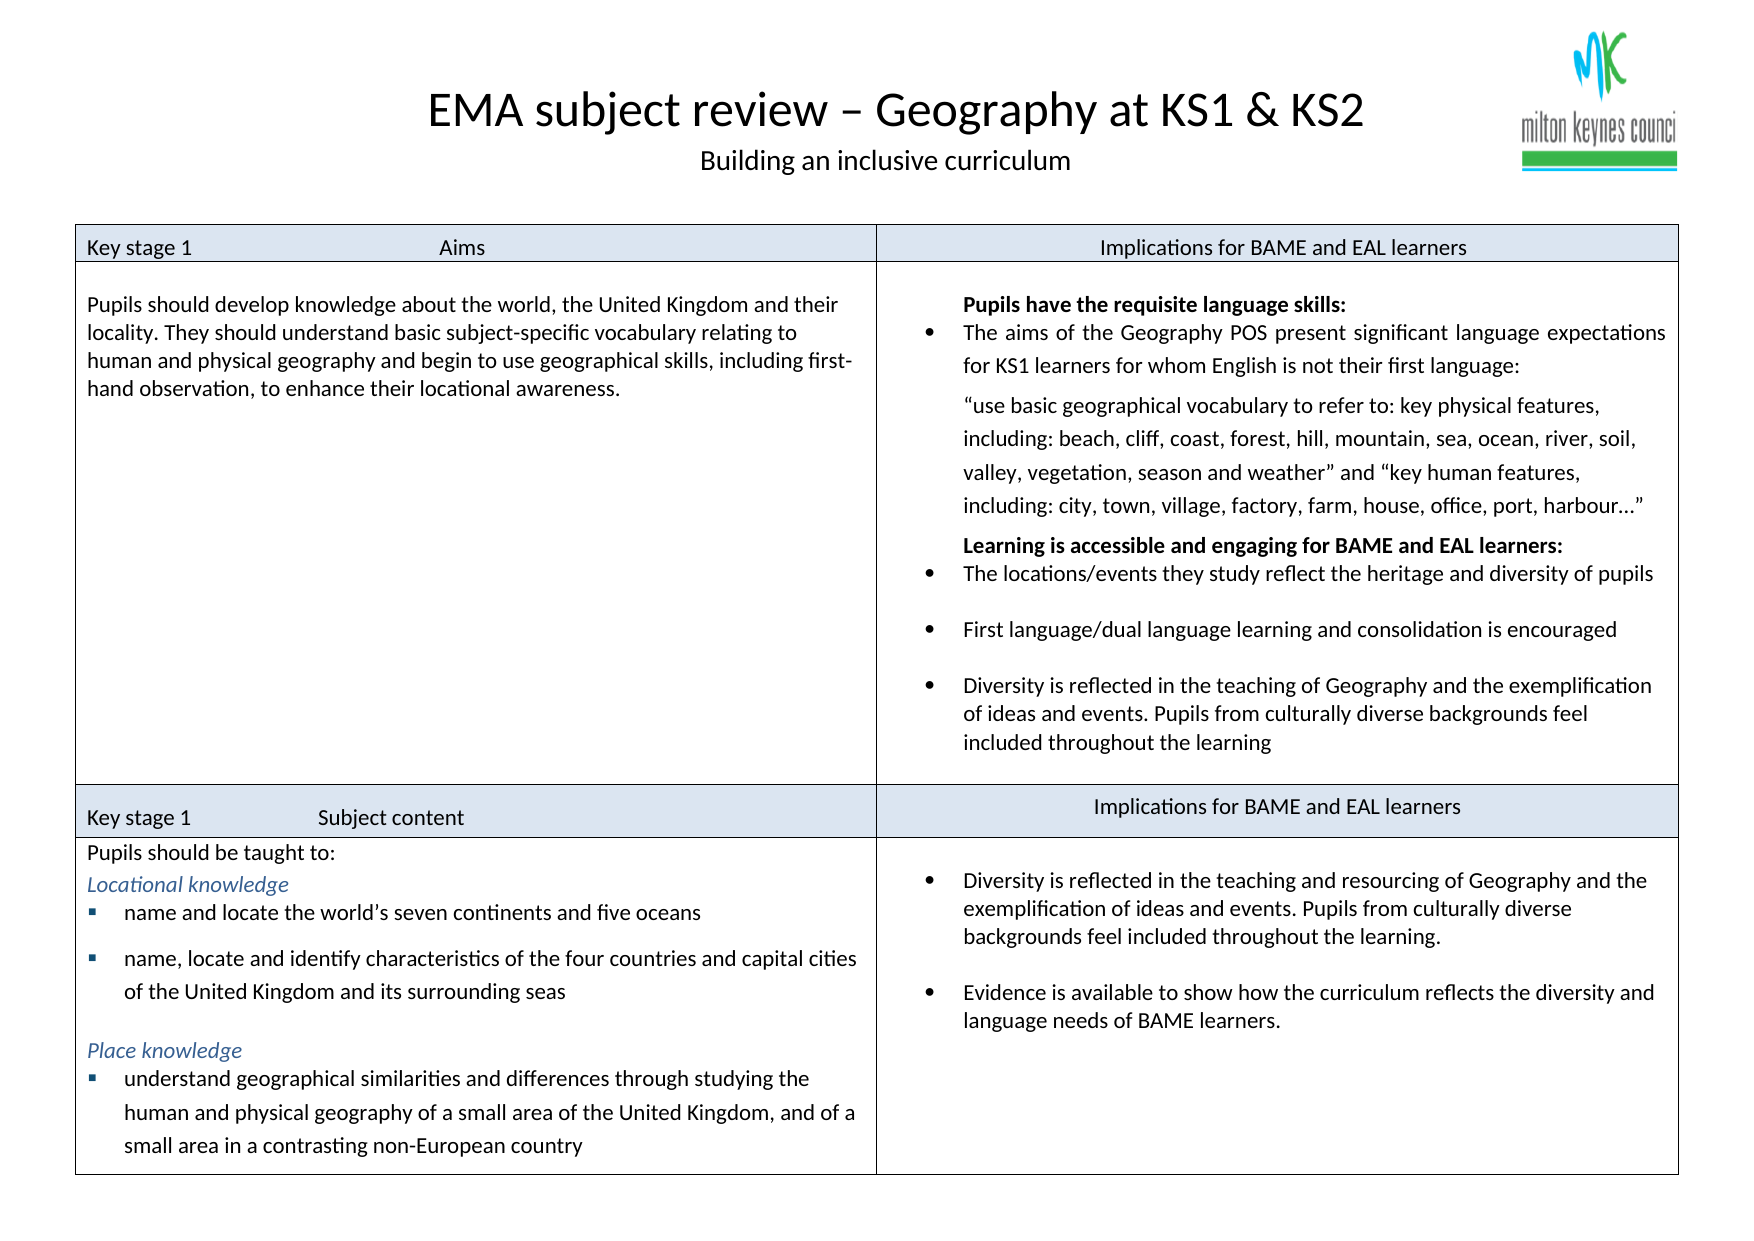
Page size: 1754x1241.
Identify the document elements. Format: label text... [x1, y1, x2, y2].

table_header Key stage 1 Aims [76, 225, 876, 261]
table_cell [76, 838, 876, 1174]
text Building an inclusive curriculum [87, 142, 1588, 178]
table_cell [877, 838, 1678, 1174]
picture [1520, 29, 1677, 170]
table_cell Pupils should develop knowledge about the world, the United Kingdom and their locality. They should understand basic subject-specific vocabulary relating to human and physical geography and begin to use geographical skills, including first-hand observation, to enhance their locational awareness. [76, 262, 876, 784]
table_cell Pupils have the requisite language skills: The aims of the Geography POS present significant language expectations for KS1 learners for whom English is not their first language: “use basic geographical vocabulary to refer to: key physical features, including: beach, cliff, coast, forest, hill, mountain, sea, ocean, river, soil, valley, vegetation, season and weather” and “key human features, including: city, town, village, factory, farm, house, office, port, harbour…” Learning is accessible and engaging for BAME and EAL learners: The locations/events they study reflect the heritage and diversity of pupils First language/dual language learning and consolidation is encouraged Diversity is reflected in the teaching of Geography and the exemplification of ideas and events. Pupils from culturally diverse backgrounds feel included throughout the learning [877, 262, 1678, 784]
table_cell Implications for BAME and EAL learners [877, 785, 1678, 837]
table_header Implications for BAME and EAL learners [877, 225, 1678, 261]
table_cell Key stage 1 Subject content [76, 785, 876, 837]
text EMA subject review – Geography at KS1 & KS2 [87, 78, 1570, 139]
